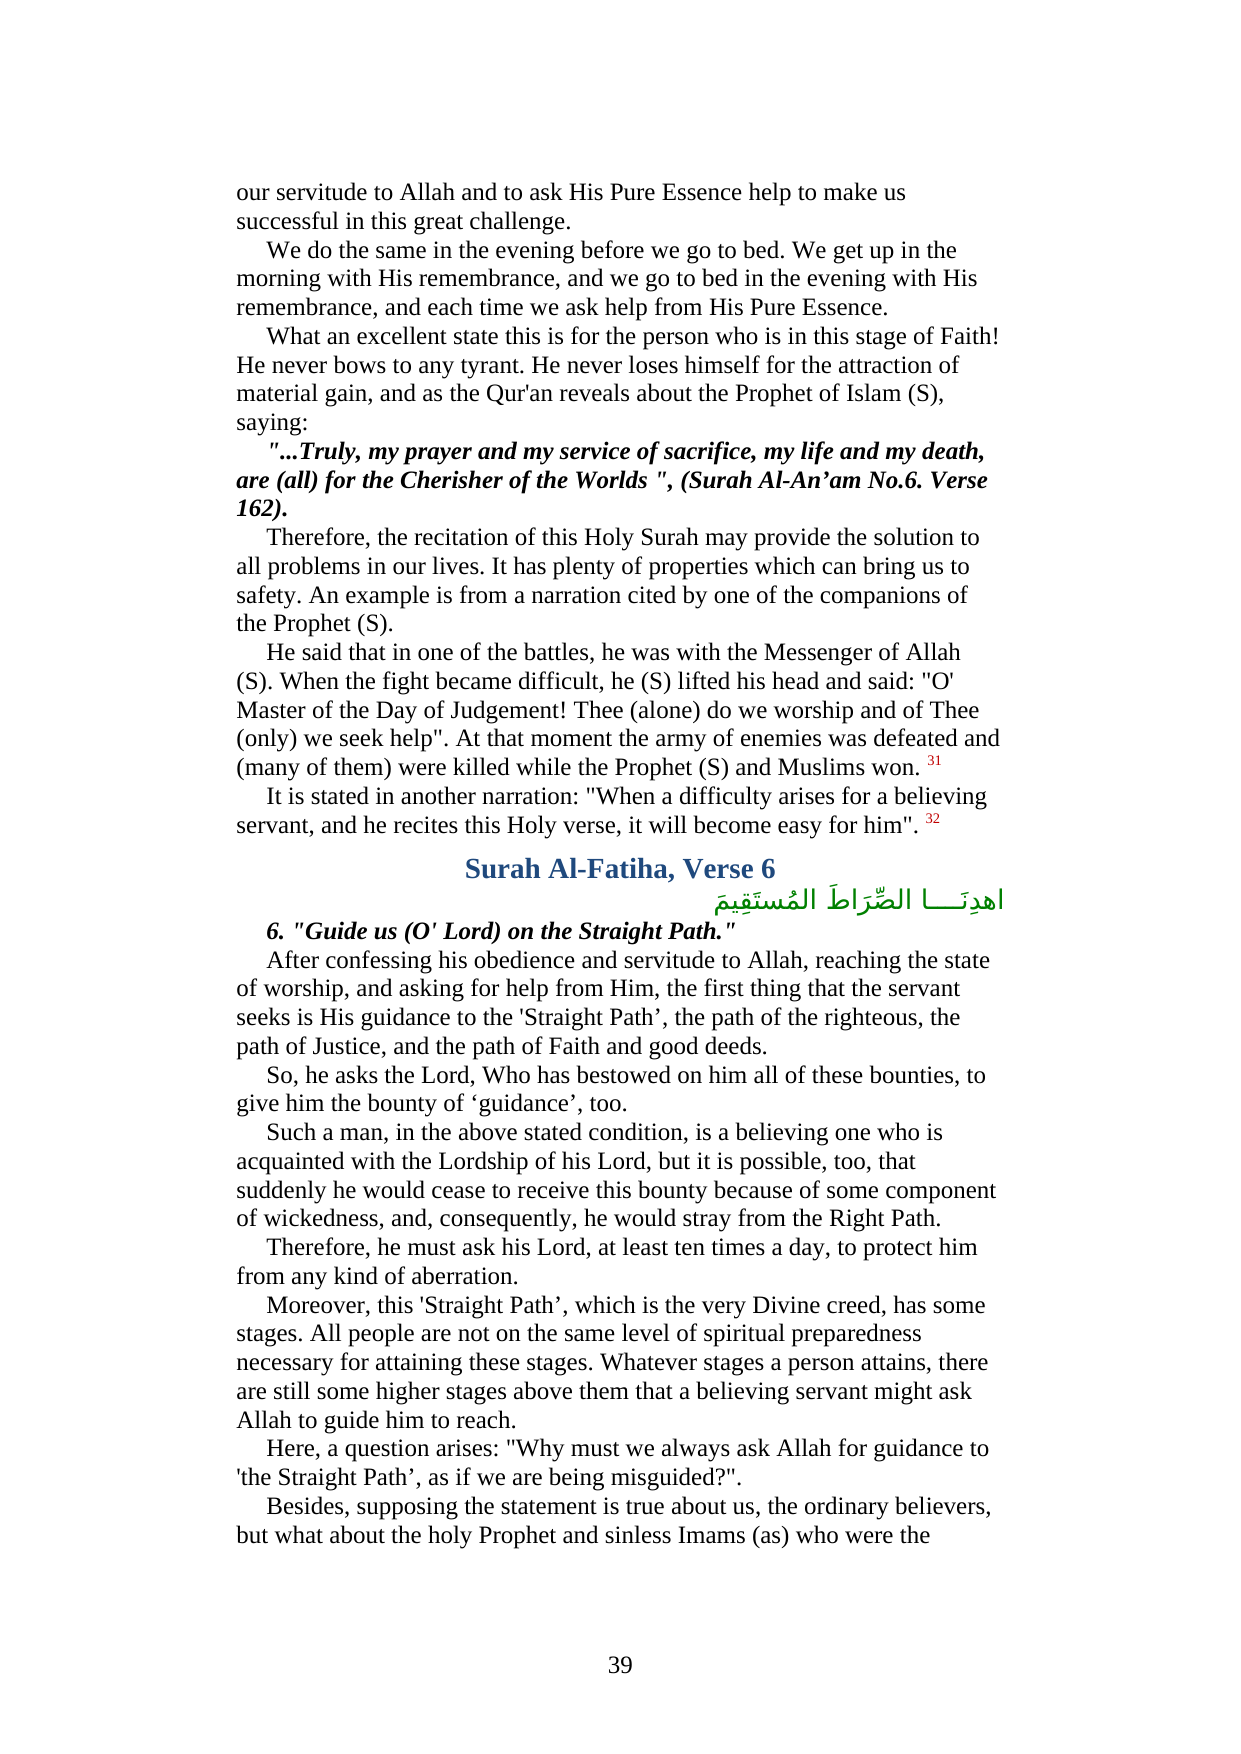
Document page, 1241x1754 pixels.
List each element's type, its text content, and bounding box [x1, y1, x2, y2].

text "...Truly, my prayer and my service of sacrifice, my life and my death, are (all) for the Cherisher of the Worlds ", (Surah Al-An’am No.6. Verse 162). [236, 436, 1004, 522]
text It is stated in another narration: "When a difficulty arises for a believing servant, and he recites this Holy verse, it will become easy for him". 32 [236, 781, 1004, 838]
text After confessing his obedience and servitude to Allah, reaching the state of worship, and asking for help from Him, the first thing that the servant seeks is His guidance to the 'Straight Path’, the path of the righteous, the path of Justice, and the path of Faith and good deeds. [236, 945, 1004, 1060]
text What an excellent state this is for the person who is in this stage of Faith! He never bows to any tyrant. He never loses himself for the attraction of material gain, and as the Qur'an reveals about the Prophet of Islam (S), saying: [236, 321, 1004, 436]
text Such a man, in the above stated condition, is a believing one who is acquainted with the Lordship of his Lord, but it is possible, too, that suddenly he would cease to receive this bounty because of some component of wickedness, and, consequently, he would stray from the Right Path. [236, 1117, 1004, 1232]
text Therefore, he must ask his Lord, at least ten times a day, to protect him from any kind of aberration. [236, 1232, 1004, 1290]
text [236, 177, 1004, 235]
text We do the same in the evening before we go to bed. We get up in the morning with His remembrance, and we go to bed in the evening with His remembrance, and each time we ask help from His Pure Essence. [236, 235, 1004, 321]
text اهدِنَــــا الصِّرَاطَ المُستَقِيمَ [236, 884, 1004, 916]
text Here, a question arises: "Why must we always ask Allah for guidance to 'the Straight Path’, as if we are being misguided?". [236, 1433, 1004, 1491]
text Moreover, this 'Straight Path’, which is the very Divine creed, has some stages. All people are not on the same level of spiritual preparedness necessary for attaining these stages. Whatever stages a person attains, there are still some higher stages above them that a believing servant might ask Allah to guide him to reach. [236, 1290, 1004, 1433]
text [236, 1491, 1004, 1548]
text 6. "Guide us (O' Lord) on the Straight Path." [236, 916, 1004, 945]
text Therefore, the recitation of this Holy Surah may provide the solution to all problems in our lives. It has plenty of properties which can bring us to safety. An example is from a narration cited by one of the companions of the Prophet (S). [236, 522, 1004, 637]
text So, he asks the Lord, Who has bestowed on him all of these bounties, to give him the bounty of ‘guidance’, too. [236, 1060, 1004, 1117]
text He said that in one of the battles, he was with the Messenger of Allah (S). When the fight became difficult, he (S) lifted his head and said: "O' Master of the Day of Judgement! Thee (alone) do we worship and of Thee (only) we seek help". At that moment the army of enemies was defeated and (many of them) were killed while the Prophet (S) and Muslims won. 31 [236, 637, 1004, 781]
subtitle Surah Al-Fatiha, Verse 6 [236, 851, 1004, 884]
